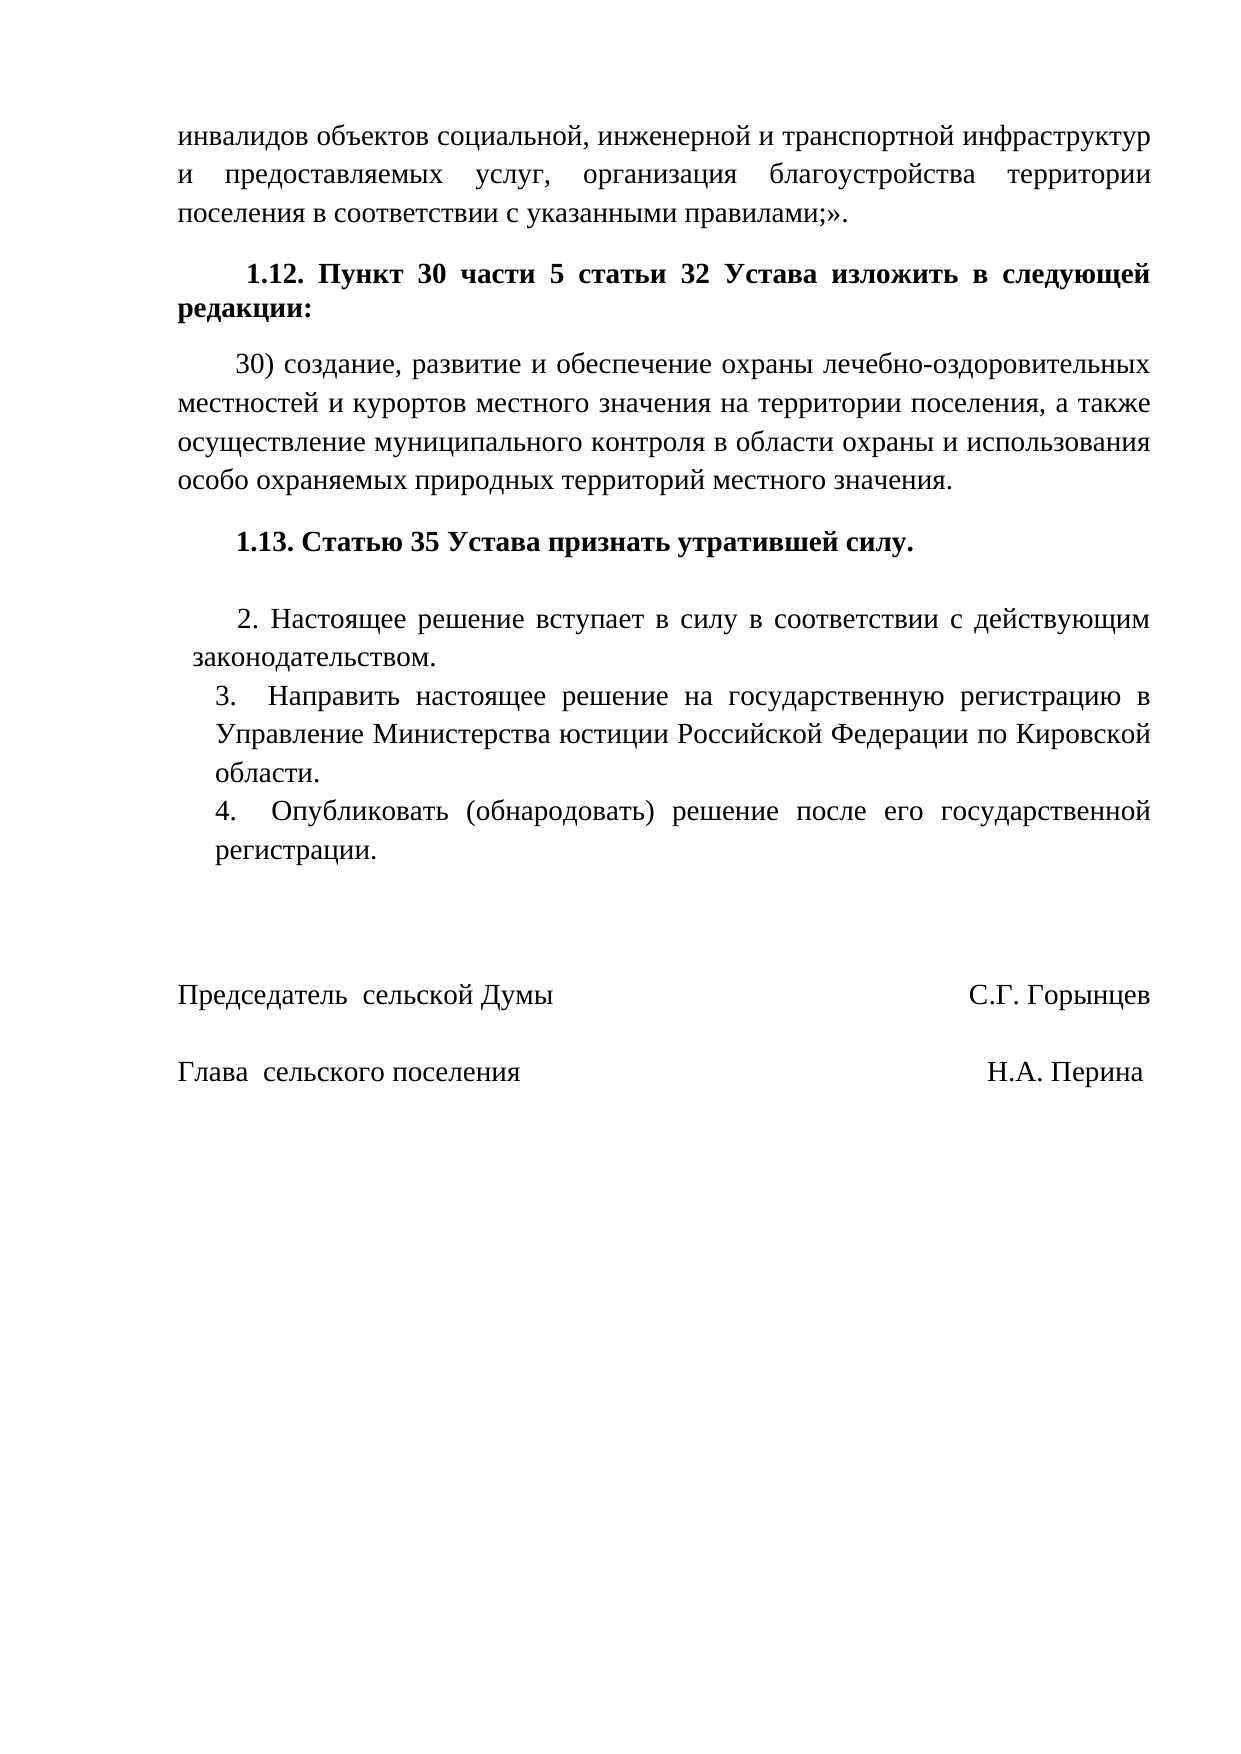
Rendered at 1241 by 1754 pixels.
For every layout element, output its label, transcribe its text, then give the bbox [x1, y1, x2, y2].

text 1.12. Пункт 30 части 5 статьи 32 Устава изложить в следующей редакции: [177, 257, 1152, 324]
text Председатель сельской Думы С.Г. Горынцев [177, 977, 1152, 1010]
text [177, 118, 1152, 229]
text 2. Настоящее решение вступает в силу в соответствии с действующим законодательством. [192, 601, 1152, 673]
text 1.13. Статью 35 Устава признать утратившей силу. [177, 524, 1152, 557]
text 3. Направить настоящее решение на государственную регистрацию в Управление Министерства юстиции Российской Федерации по Кировской области. [215, 678, 1152, 788]
text 30) создание, развитие и обеспечение охраны лечебно-оздоровительных местностей и курортов местного значения на территории поселения, а также осуществление муниципального контроля в области охраны и использования особо охраняемых природных территорий местного значения. [177, 347, 1152, 496]
text Глава сельского поселения Н.А. Перина [177, 1054, 1152, 1087]
text 4. Опубликовать (обнародовать) решение после его государственной регистрации. [215, 793, 1152, 866]
